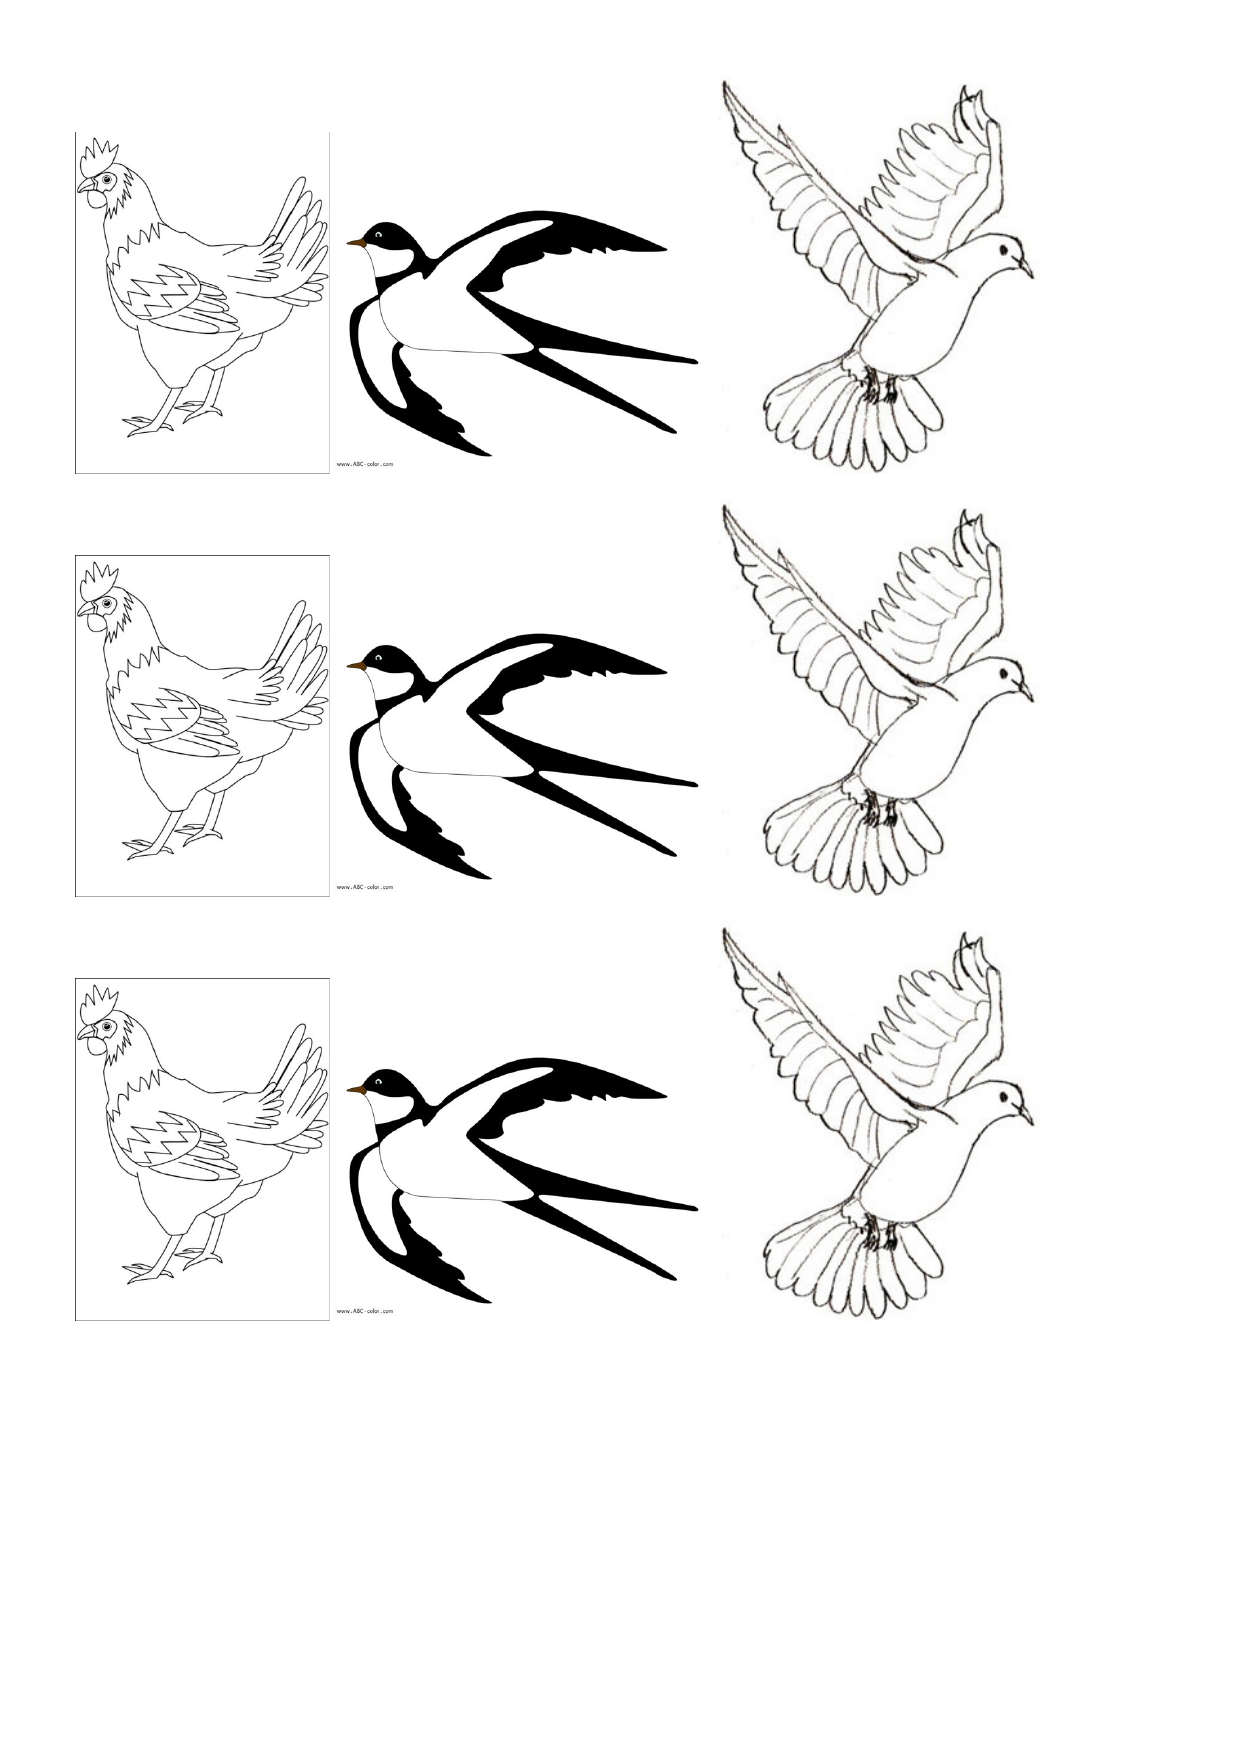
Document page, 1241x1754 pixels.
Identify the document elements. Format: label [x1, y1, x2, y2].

picture [75, 921, 1040, 1321]
picture [75, 498, 1040, 897]
picture [75, 75, 1040, 474]
